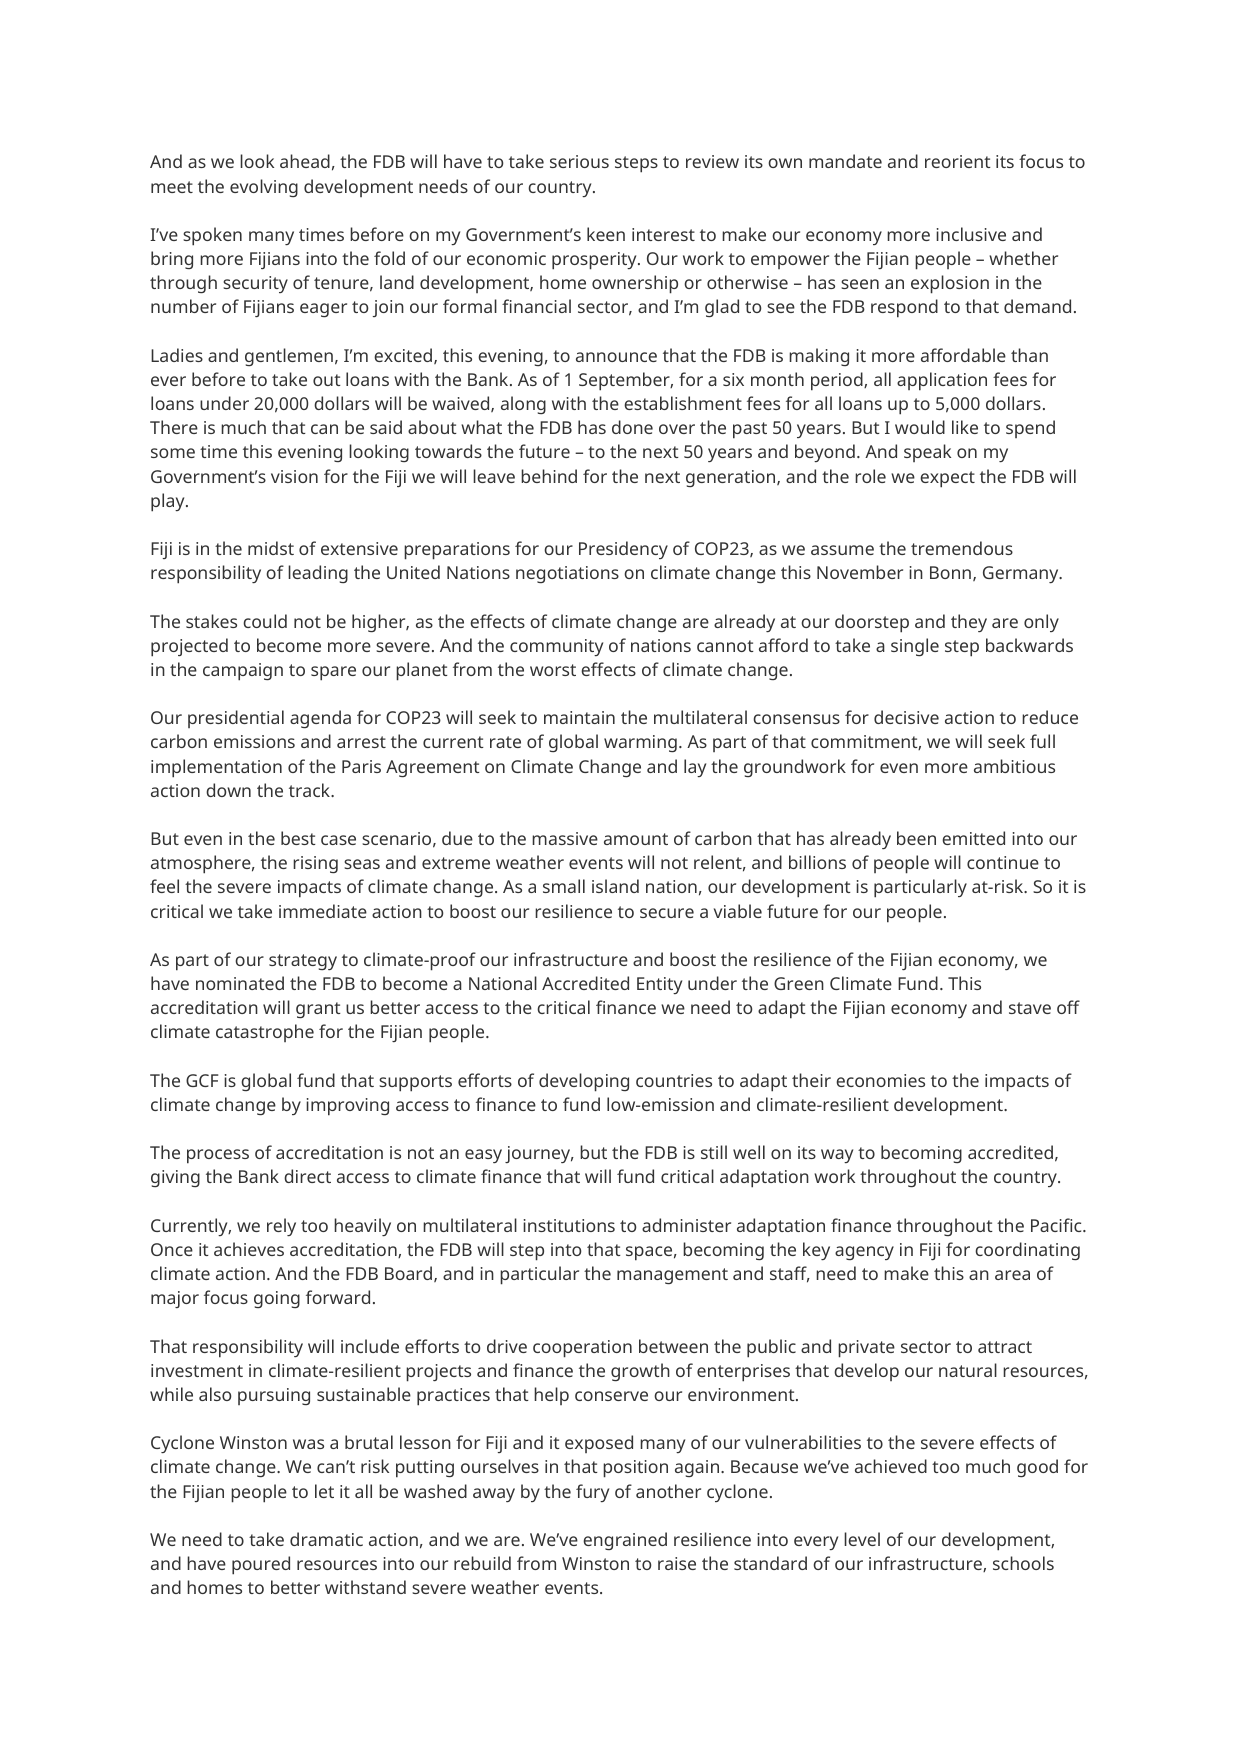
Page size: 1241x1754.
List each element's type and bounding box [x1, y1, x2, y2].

text [150, 150, 1090, 1600]
